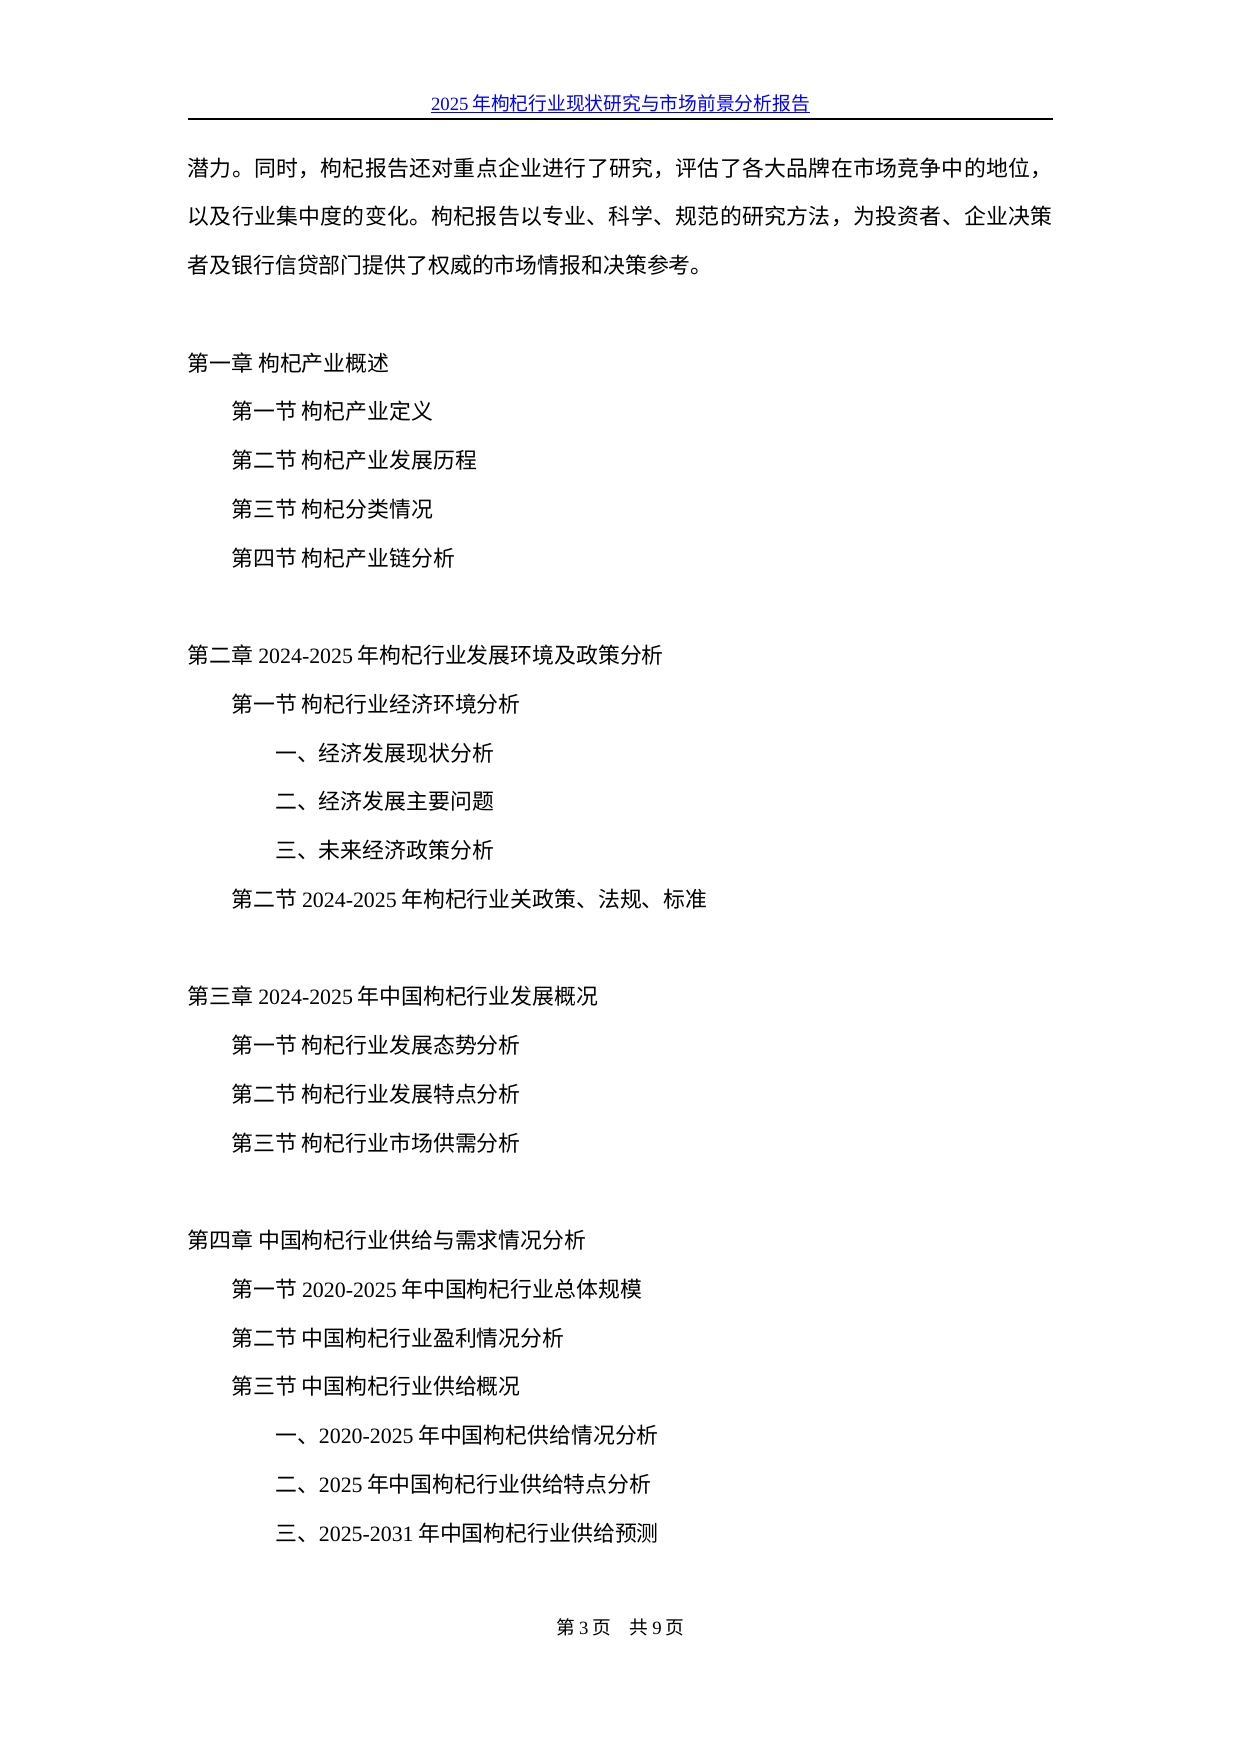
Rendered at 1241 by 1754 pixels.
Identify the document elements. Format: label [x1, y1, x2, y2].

text [187, 150, 1053, 1548]
